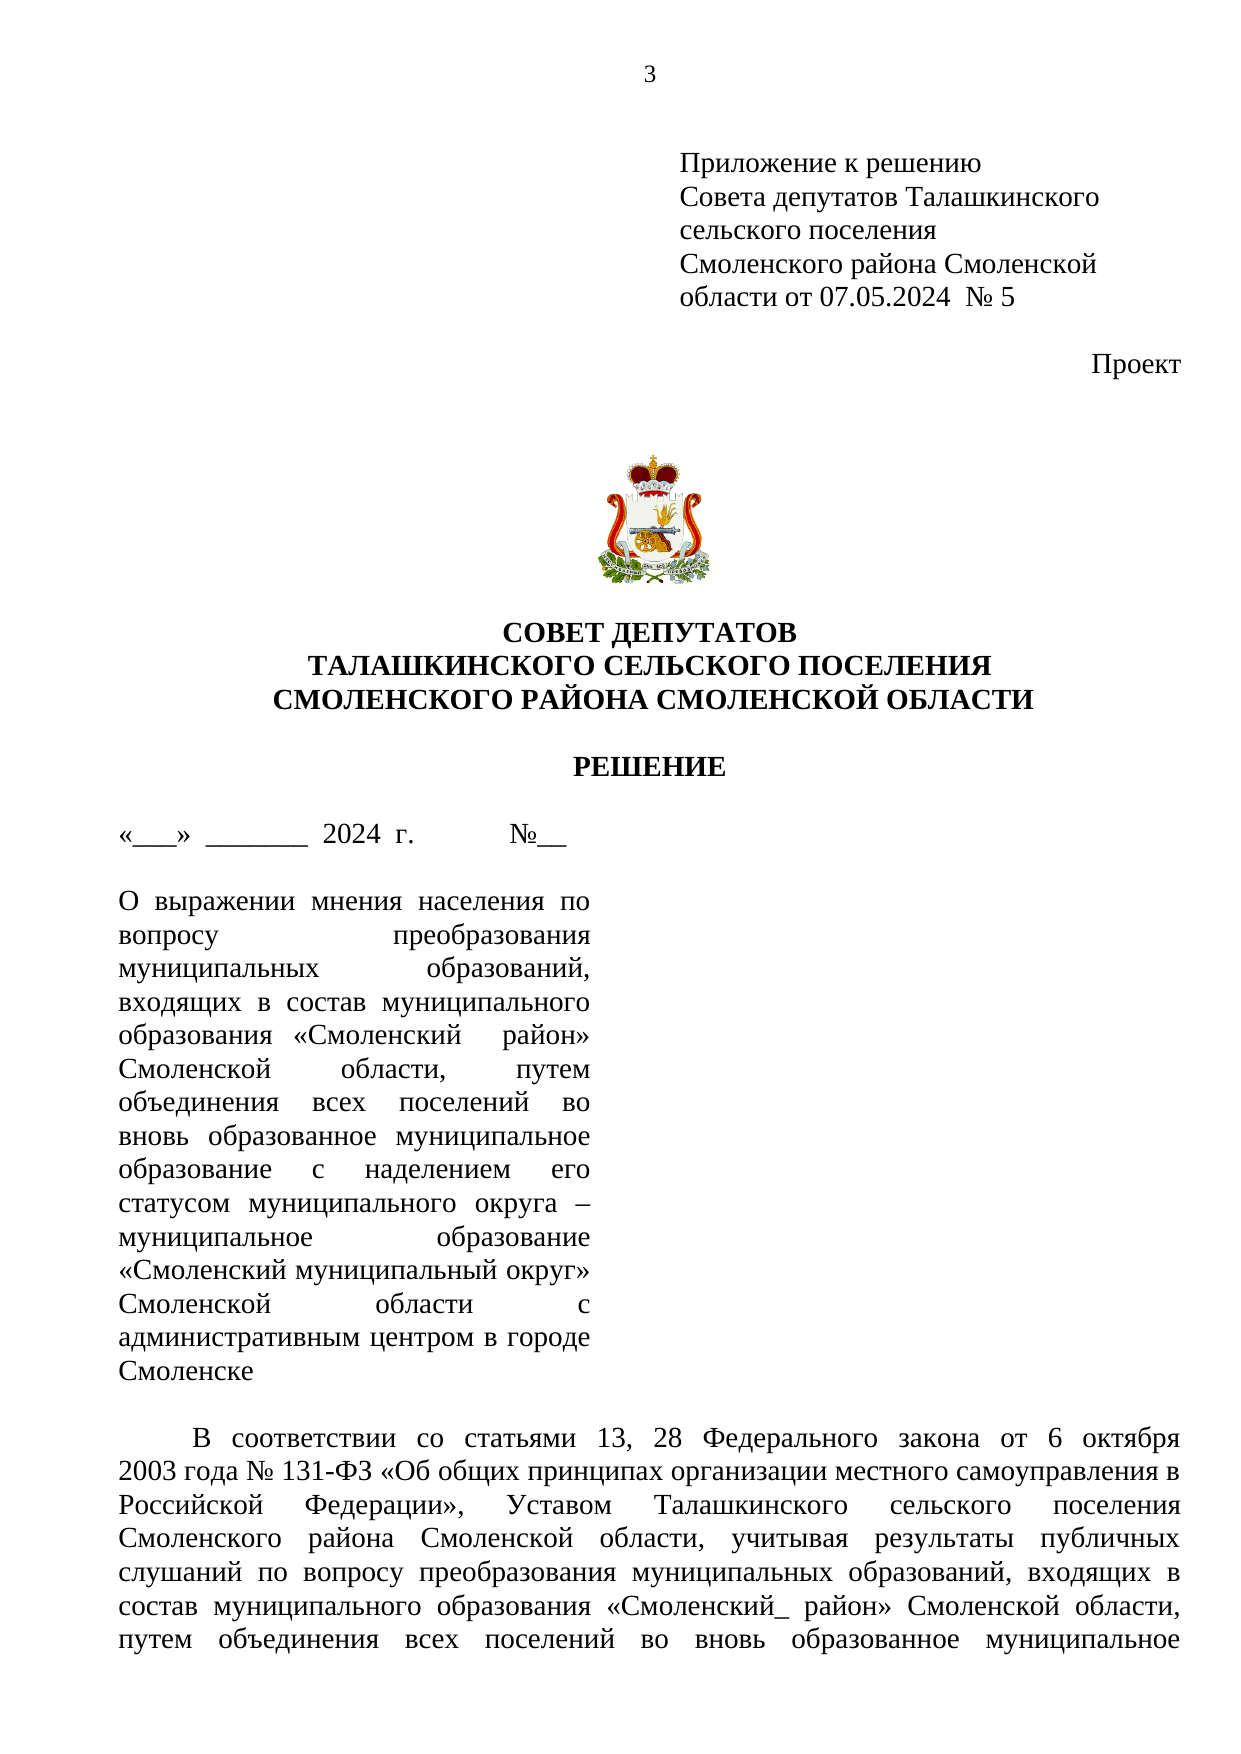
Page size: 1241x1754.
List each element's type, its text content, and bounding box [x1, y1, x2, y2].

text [118, 1420, 1181, 1655]
text ТАЛАШКИНСКОГО СЕЛЬСКОГО ПОСЕЛЕНИЯ [118, 648, 1181, 682]
text Приложение к решению [679, 145, 1181, 179]
text СМОЛЕНСКОГО РАЙОНА СМОЛЕНСКОЙ ОБЛАСТИ [118, 682, 1181, 716]
text «___» _______ 2024 г. №__ [118, 816, 1181, 850]
text О выражении мнения населения по вопросу преобразования муниципальных образований, входящих в состав муниципального образования «Смоленский район» Смоленской области, путем объединения всех поселений во вновь образованное муниципальное образование с наделением его статусом муниципального округа – муниципальное образование «Смоленский муниципальный округ» Смоленской области с административным центром в городе Смоленске [118, 883, 591, 1386]
text СОВЕТ ДЕПУТАТОВ [118, 615, 1181, 648]
text РЕШЕНИЕ [118, 749, 1181, 783]
text Смоленского района Смоленской области от 07.05.2024 № 5 [679, 246, 1181, 313]
picture [596, 454, 711, 584]
text Проект [118, 347, 1181, 380]
text Совета депутатов Талашкинского сельского поселения [679, 179, 1181, 246]
